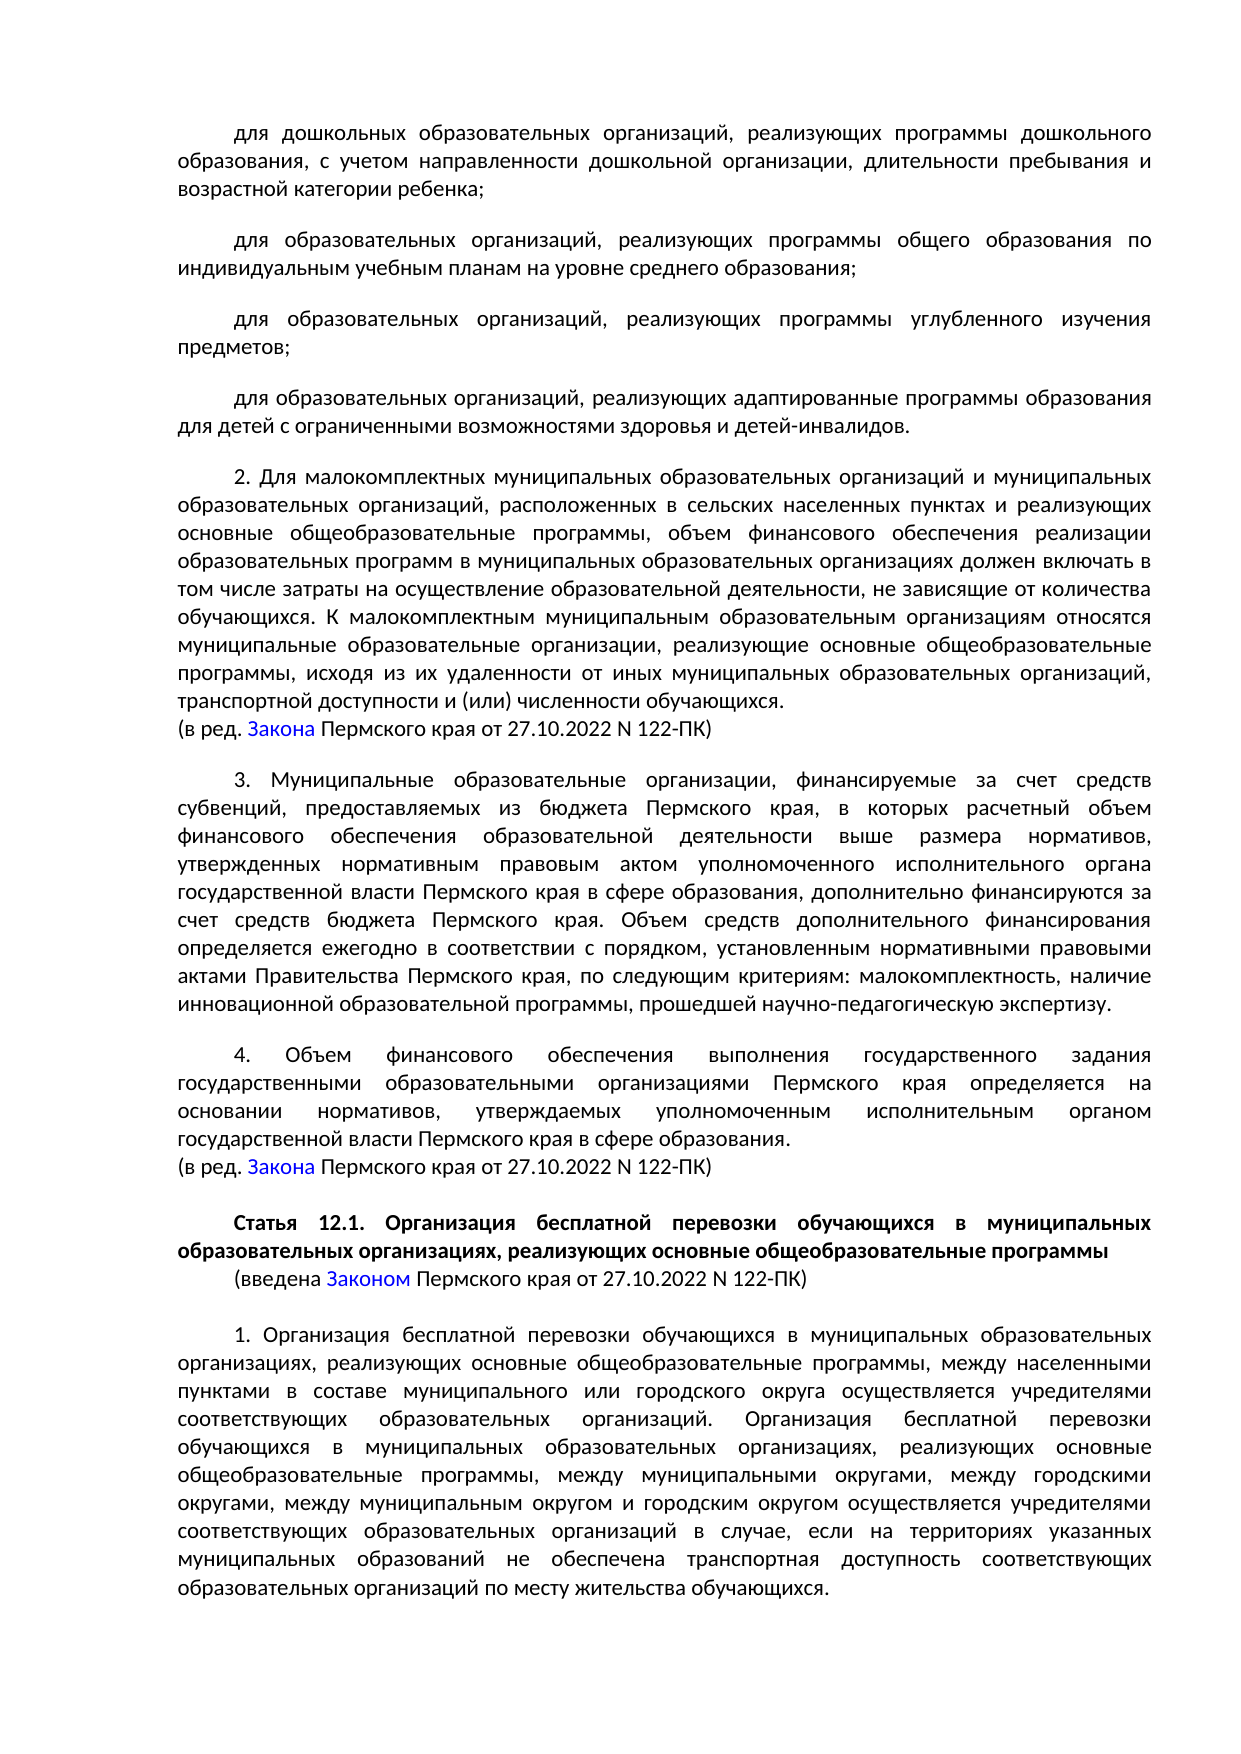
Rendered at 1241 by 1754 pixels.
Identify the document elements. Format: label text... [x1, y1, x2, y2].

text для дошкольных образовательных организаций, реализующих программы дошкольного образования, с учетом направленности дошкольной организации, длительности пребывания и возрастной категории ребенка; [177, 118, 1152, 202]
text для образовательных организаций, реализующих адаптированные программы образования для детей с ограниченными возможностями здоровья и детей-инвалидов. [177, 383, 1152, 439]
text 4. Объем финансового обеспечения выполнения государственного задания государственными образовательными организациями Пермского края определяется на основании нормативов, утверждаемых уполномоченным исполнительным органом государственной власти Пермского края в сфере образования. [177, 1040, 1152, 1152]
text 1. Организация бесплатной перевозки обучающихся в муниципальных образовательных организациях, реализующих основные общеобразовательные программы, между населенными пунктами в составе муниципального или городского округа осуществляется учредителями соответствующих образовательных организаций. Организация бесплатной перевозки обучающихся в муниципальных образовательных организациях, реализующих основные общеобразовательные программы, между муниципальными округами, между городскими округами, между муниципальным округом и городским округом осуществляется учредителями соответствующих образовательных организаций в случае, если на территориях указанных муниципальных образований не обеспечена транспортная доступность соответствующих образовательных организаций по месту жительства обучающихся. [177, 1320, 1152, 1601]
text (в ред. Закона Пермского края от 27.10.2022 N 122-ПК) [177, 714, 1152, 742]
text 2. Для малокомплектных муниципальных образовательных организаций и муниципальных образовательных организаций, расположенных в сельских населенных пунктах и реализующих основные общеобразовательные программы, объем финансового обеспечения реализации образовательных программ в муниципальных образовательных организациях должен включать в том числе затраты на осуществление образовательной деятельности, не зависящие от количества обучающихся. К малокомплектным муниципальным образовательным организациям относятся муниципальные образовательные организации, реализующие основные общеобразовательные программы, исходя из их удаленности от иных муниципальных образовательных организаций, транспортной доступности и (или) численности обучающихся. [177, 462, 1152, 714]
text (введена Законом Пермского края от 27.10.2022 N 122-ПК) [177, 1264, 1152, 1292]
text для образовательных организаций, реализующих программы общего образования по индивидуальным учебным планам на уровне среднего образования; [177, 225, 1152, 281]
text 3. Муниципальные образовательные организации, финансируемые за счет средств субвенций, предоставляемых из бюджета Пермского края, в которых расчетный объем финансового обеспечения образовательной деятельности выше размера нормативов, утвержденных нормативным правовым актом уполномоченного исполнительного органа государственной власти Пермского края в сфере образования, дополнительно финансируются за счет средств бюджета Пермского края. Объем средств дополнительного финансирования определяется ежегодно в соответствии с порядком, установленным нормативными правовыми актами Правительства Пермского края, по следующим критериям: малокомплектность, наличие инновационной образовательной программы, прошедшей научно-педагогическую экспертизу. [177, 765, 1152, 1017]
text для образовательных организаций, реализующих программы углубленного изучения предметов; [177, 304, 1152, 360]
text (в ред. Закона Пермского края от 27.10.2022 N 122-ПК) [177, 1152, 1152, 1180]
title Статья 12.1. Организация бесплатной перевозки обучающихся в муниципальных образовательных организациях, реализующих основные общеобразовательные программы [177, 1208, 1152, 1264]
